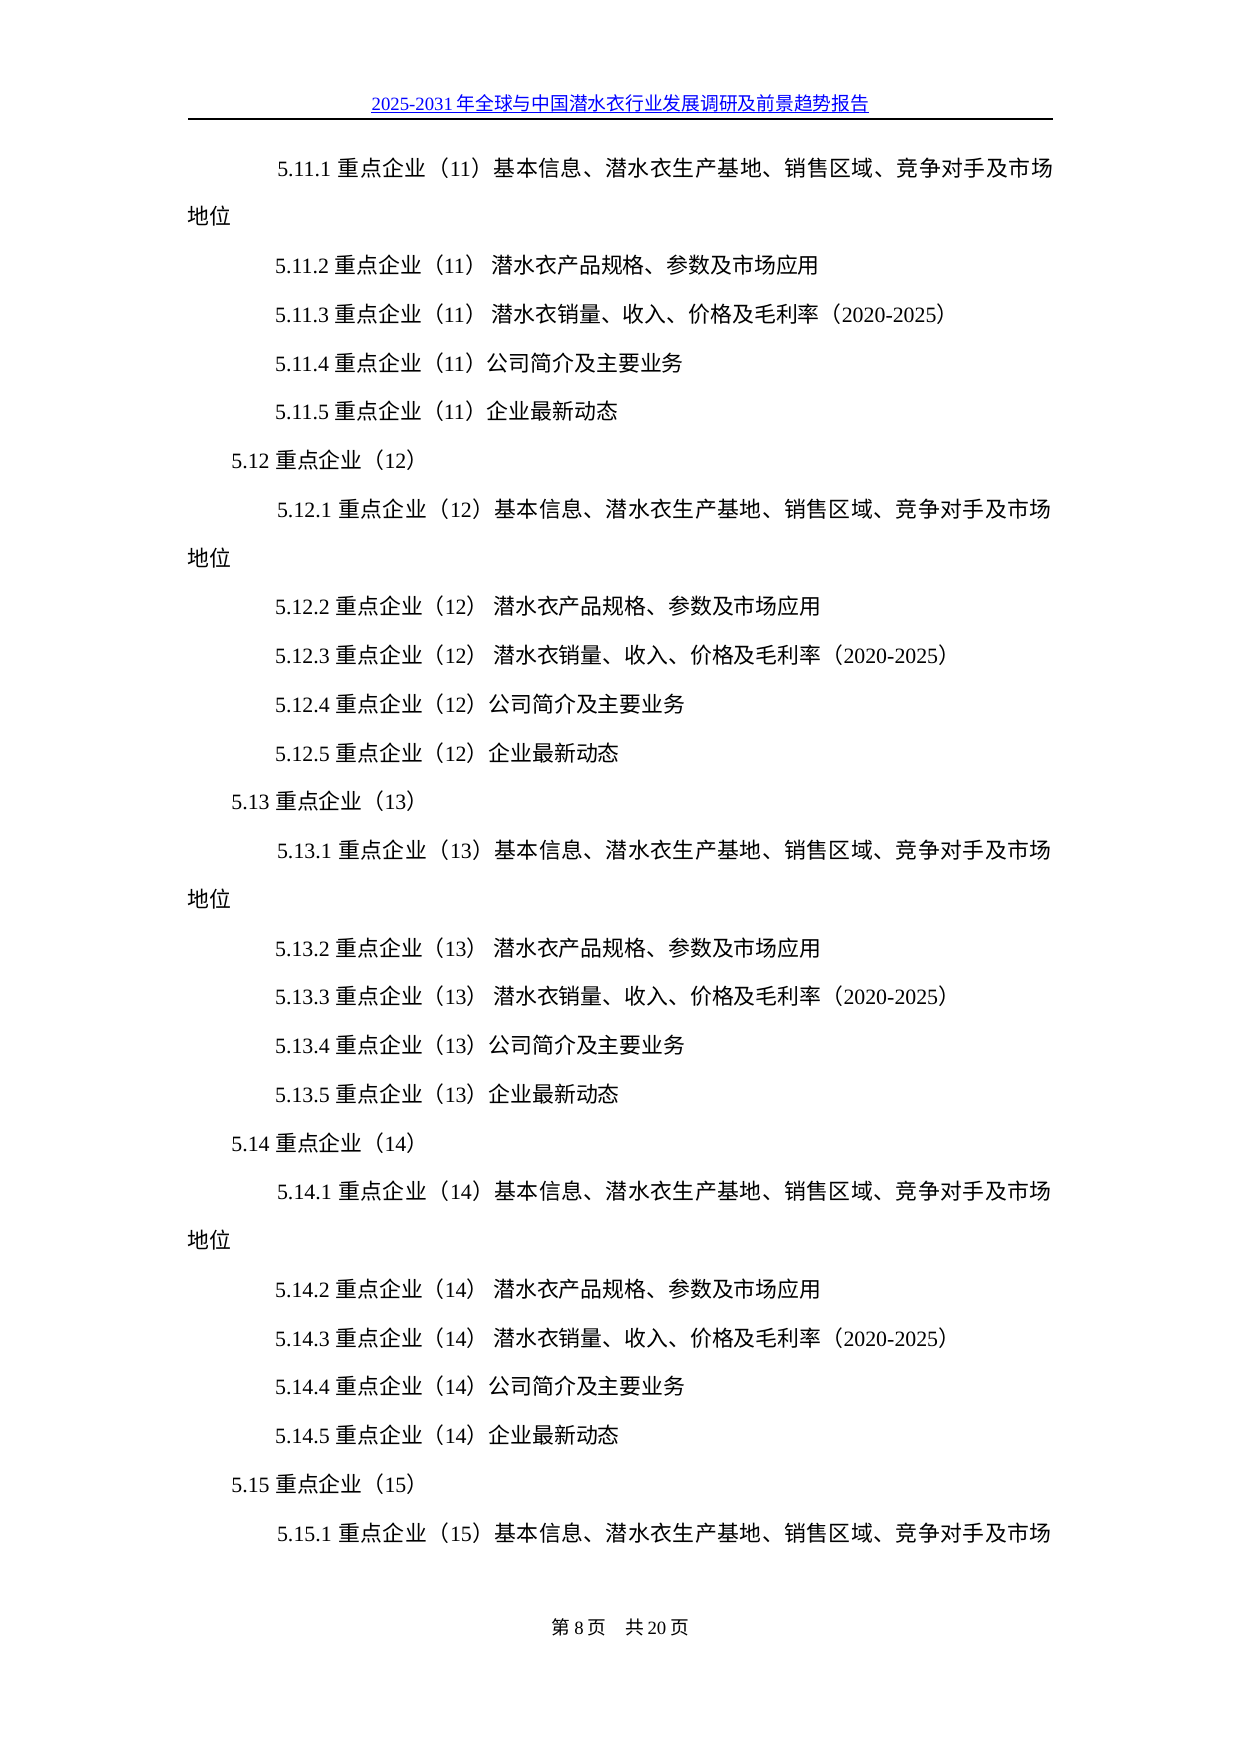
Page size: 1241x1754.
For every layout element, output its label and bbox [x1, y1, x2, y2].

text [187, 150, 1053, 1548]
